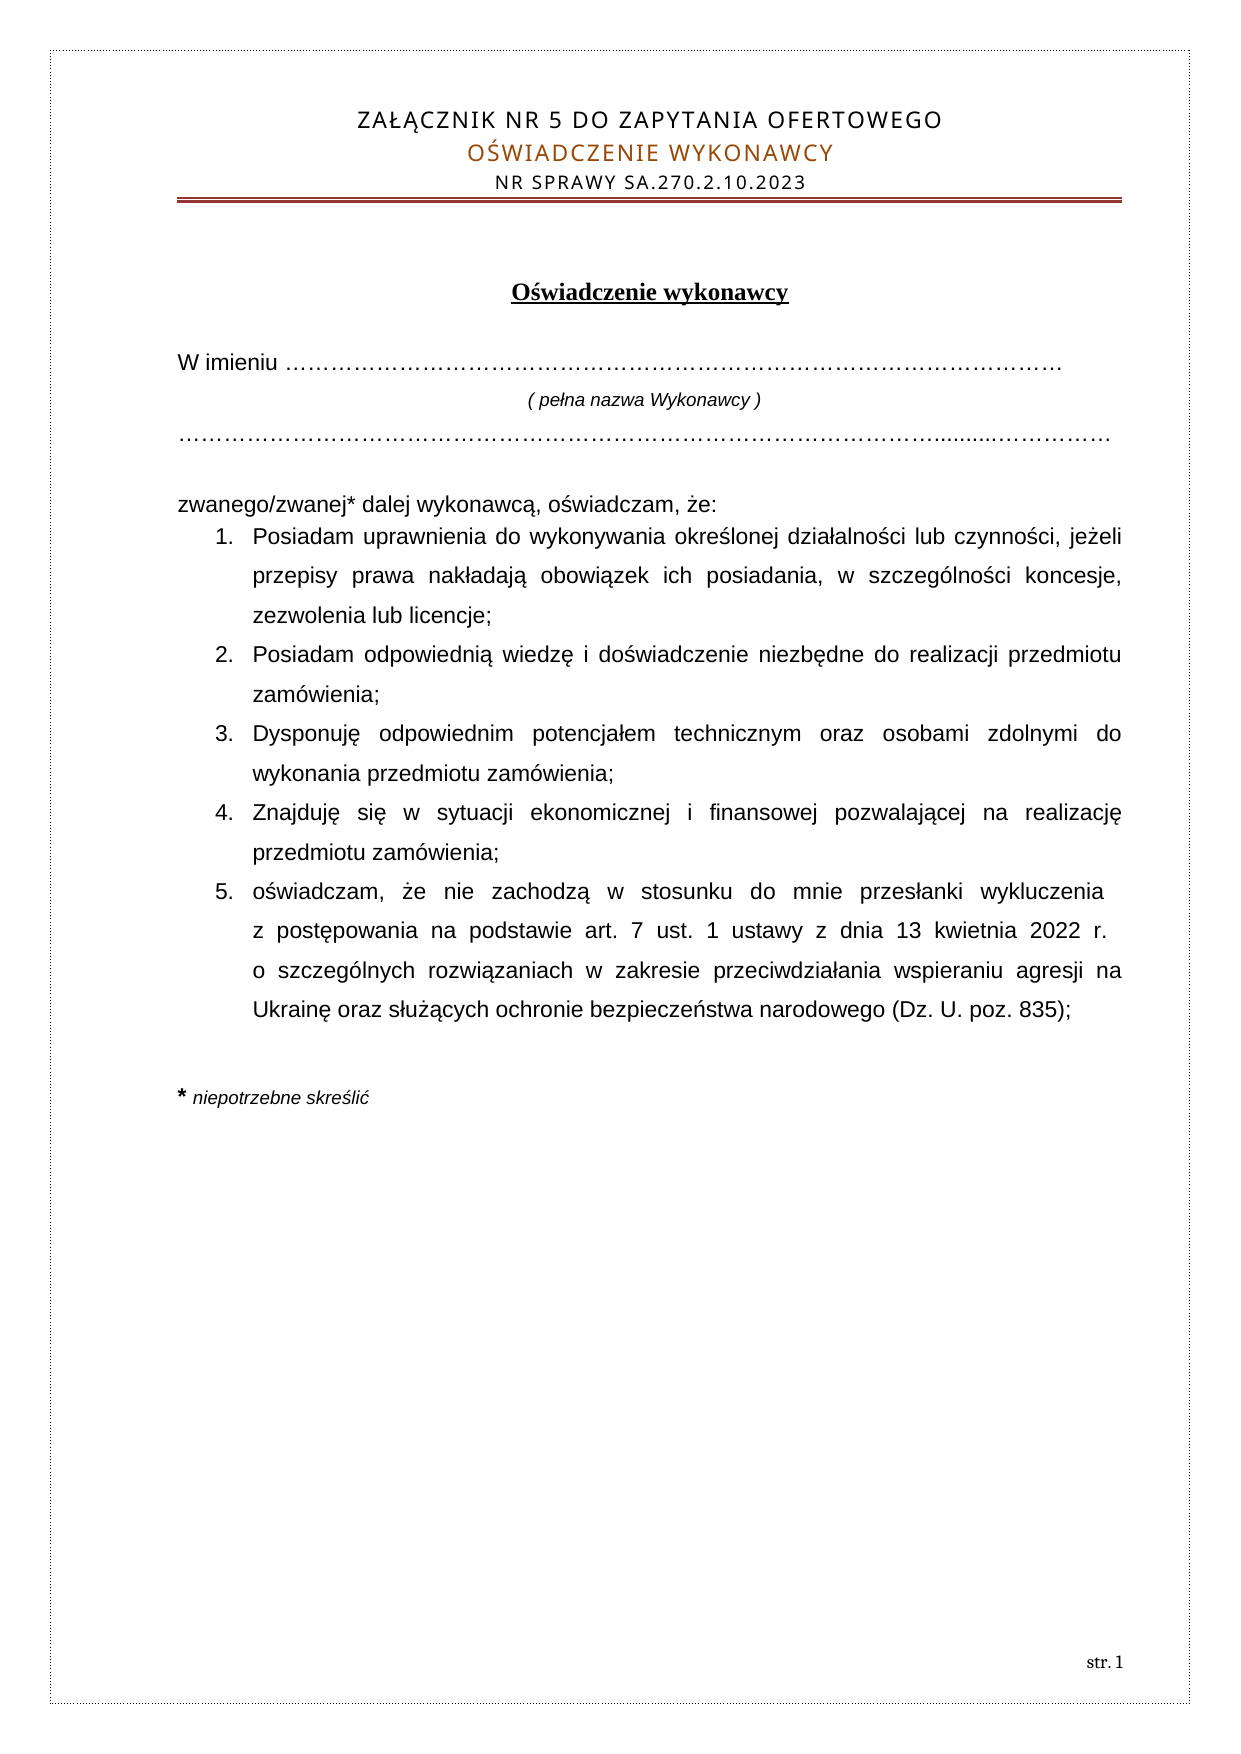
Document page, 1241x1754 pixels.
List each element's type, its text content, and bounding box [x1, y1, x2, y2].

subtitle Oświadczenie wykonawcy [177, 277, 1122, 306]
text W imieniu ………………………………………………………………………………………… [177, 346, 1122, 377]
text ( pełna nazwa Wykonawcy ) [177, 381, 1122, 412]
list Posiadam uprawnienia do wykonywania określonej działalności lub czynności, jeżeli przepisy prawa nakładają obowiązek ich posiadania, w szczególności koncesje, zezwolenia lub licencje; [215, 523, 1122, 628]
text zwanego/zwanej* dalej wykonawcą, oświadczam, że: [177, 487, 1122, 518]
text * niepotrzebne skreślić [177, 1079, 1122, 1111]
list Znajduję się w sytuacji ekonomicznej i finansowej pozwalającej na realizację przedmiotu zamówienia; [215, 799, 1122, 865]
list Dysponuję odpowiednim potencjałem technicznym oraz osobami zdolnymi do wykonania przedmiotu zamówienia; [215, 720, 1122, 786]
text ………………………………………………………………………………………..........…………… [177, 416, 1122, 448]
list oświadczam, że nie zachodzą w stosunku do mnie przesłanki wykluczenia z postępowania na podstawie art. 7 ust. 1 ustawy z dnia 13 kwietnia 2022 r. o szczególnych rozwiązaniach w zakresie przeciwdziałania wspieraniu agresji na Ukrainę oraz służących ochronie bezpieczeństwa narodowego (Dz. U. poz. 835); [215, 878, 1122, 1023]
list Posiadam odpowiednią wiedzę i doświadczenie niezbędne do realizacji przedmiotu zamówienia; [215, 641, 1122, 707]
